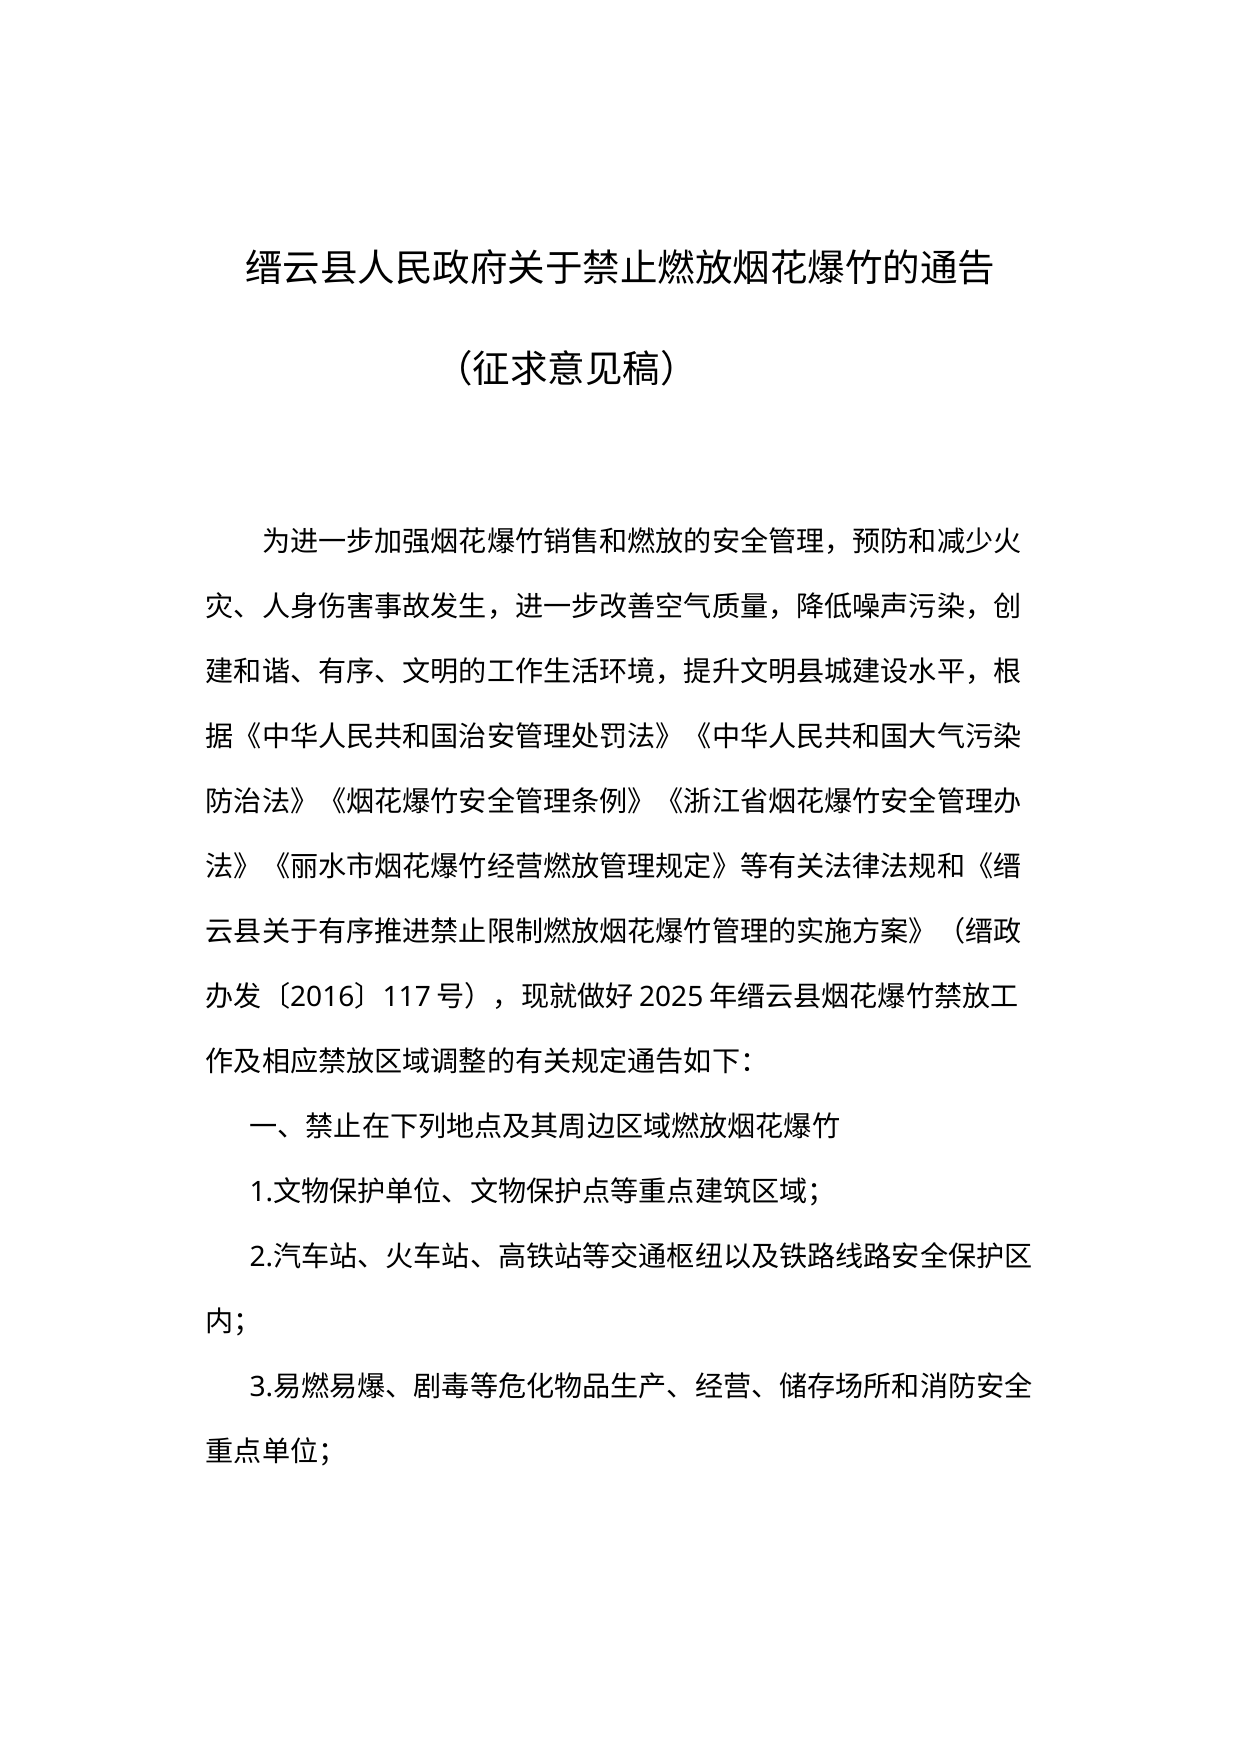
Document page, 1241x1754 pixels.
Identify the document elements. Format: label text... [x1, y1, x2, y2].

table_header 缙云县人民政府关于禁止燃放烟花爆竹的通告 （征求意见稿） [210, 233, 1030, 507]
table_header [206, 507, 1035, 1482]
